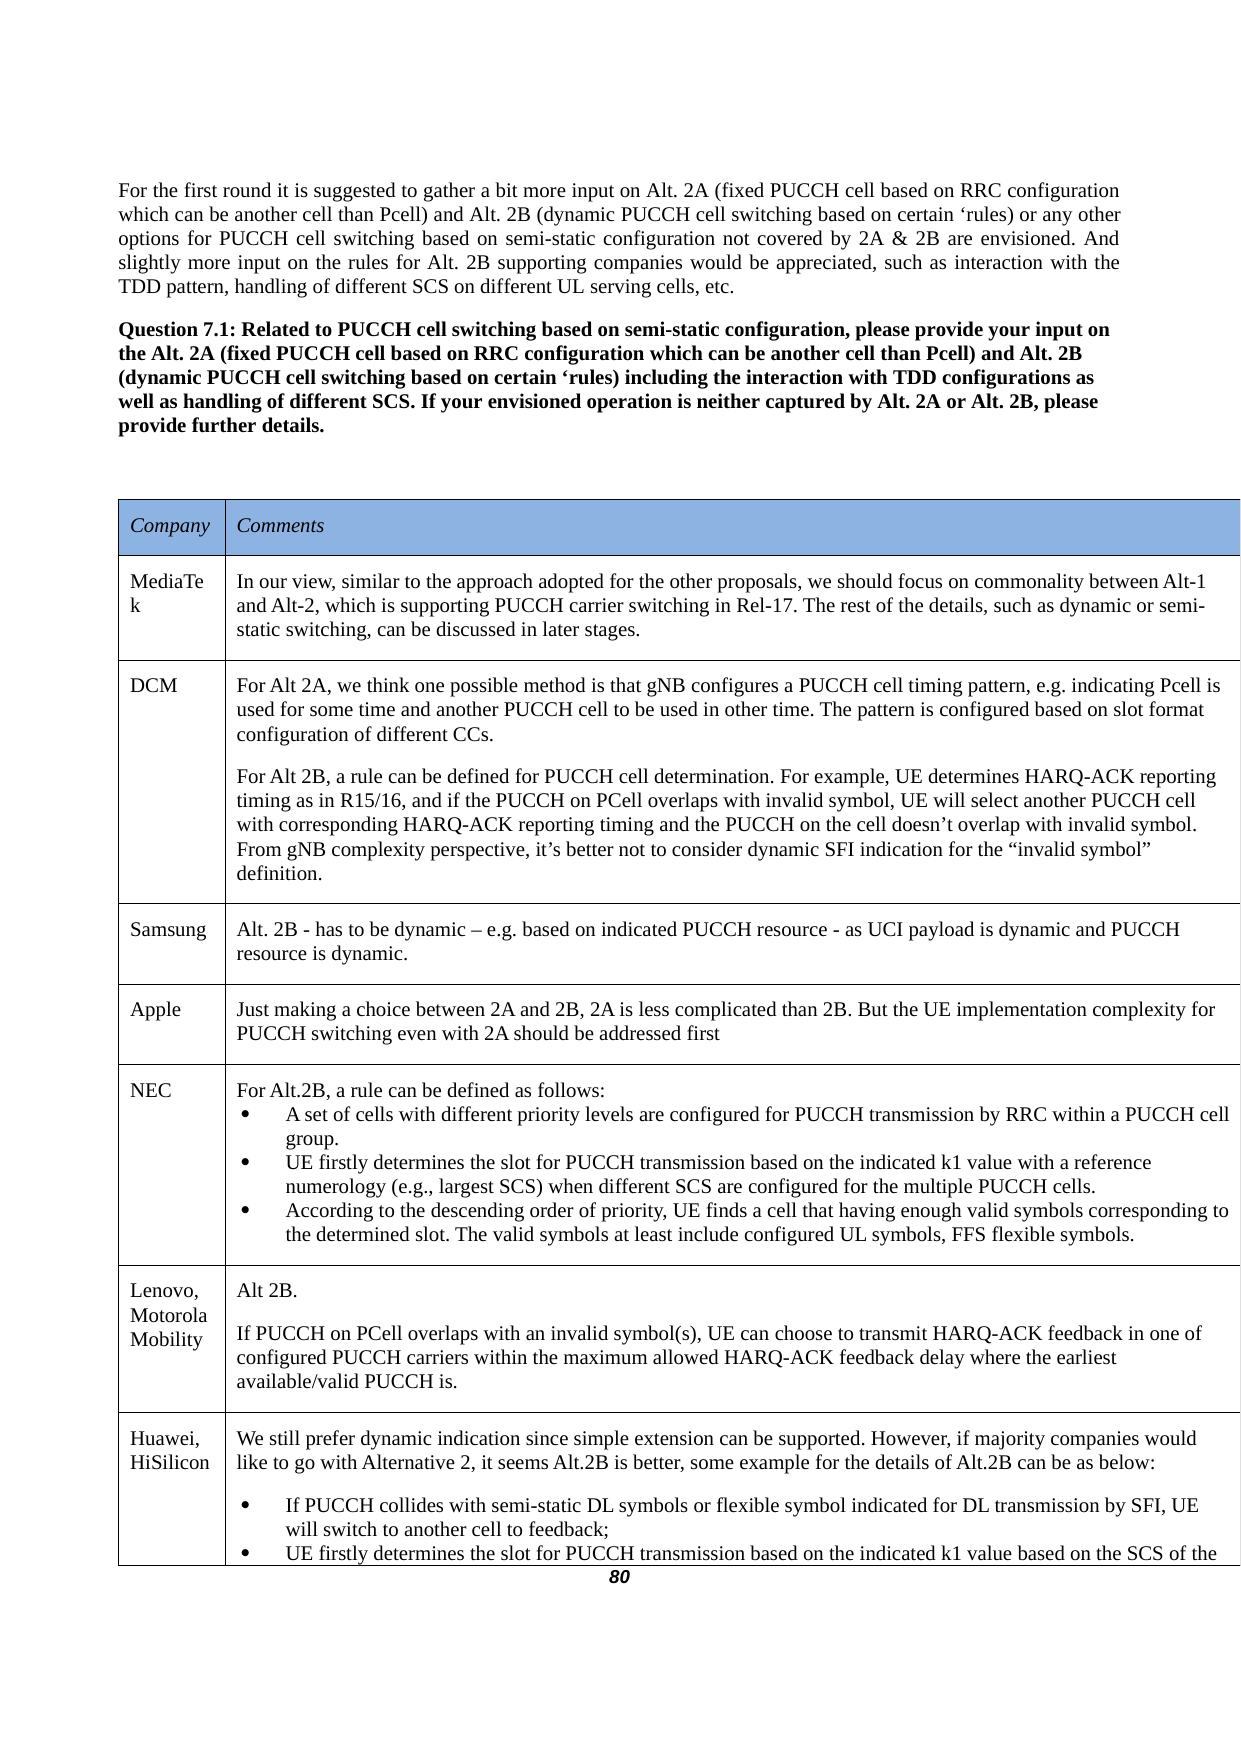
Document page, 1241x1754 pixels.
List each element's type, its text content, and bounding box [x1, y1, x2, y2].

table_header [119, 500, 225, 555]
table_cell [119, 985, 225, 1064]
text Question 7.1: Related to PUCCH cell switching based on semi-static configuration, please provide your input on the Alt. 2A (fixed PUCCH cell based on RRC configuration which can be another cell than Pcell) and Alt. 2B (dynamic PUCCH cell switching based on certain ‘rules) including the interaction with TDD configurations as well as handling of different SCS. If your envisioned operation is neither captured by Alt. 2A or Alt. 2B, please provide further details. [118, 317, 1122, 437]
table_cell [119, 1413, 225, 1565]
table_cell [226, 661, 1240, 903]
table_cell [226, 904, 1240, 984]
text For the first round it is suggested to gather a bit more input on Alt. 2A (fixed PUCCH cell based on RRC configuration which can be another cell than Pcell) and Alt. 2B (dynamic PUCCH cell switching based on certain ‘rules) or any other options for PUCCH cell switching based on semi-static configuration not covered by 2A & 2B are envisioned. And slightly more input on the rules for Alt. 2B supporting companies would be appreciated, such as interaction with the TDD pattern, handling of different SCS on different UL serving cells, etc. [118, 178, 1122, 298]
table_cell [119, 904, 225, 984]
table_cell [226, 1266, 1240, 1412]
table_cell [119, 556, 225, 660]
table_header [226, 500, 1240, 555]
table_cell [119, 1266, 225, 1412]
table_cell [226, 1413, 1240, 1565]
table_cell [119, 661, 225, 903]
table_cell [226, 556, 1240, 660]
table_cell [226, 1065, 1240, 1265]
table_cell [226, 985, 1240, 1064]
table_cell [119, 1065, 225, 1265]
